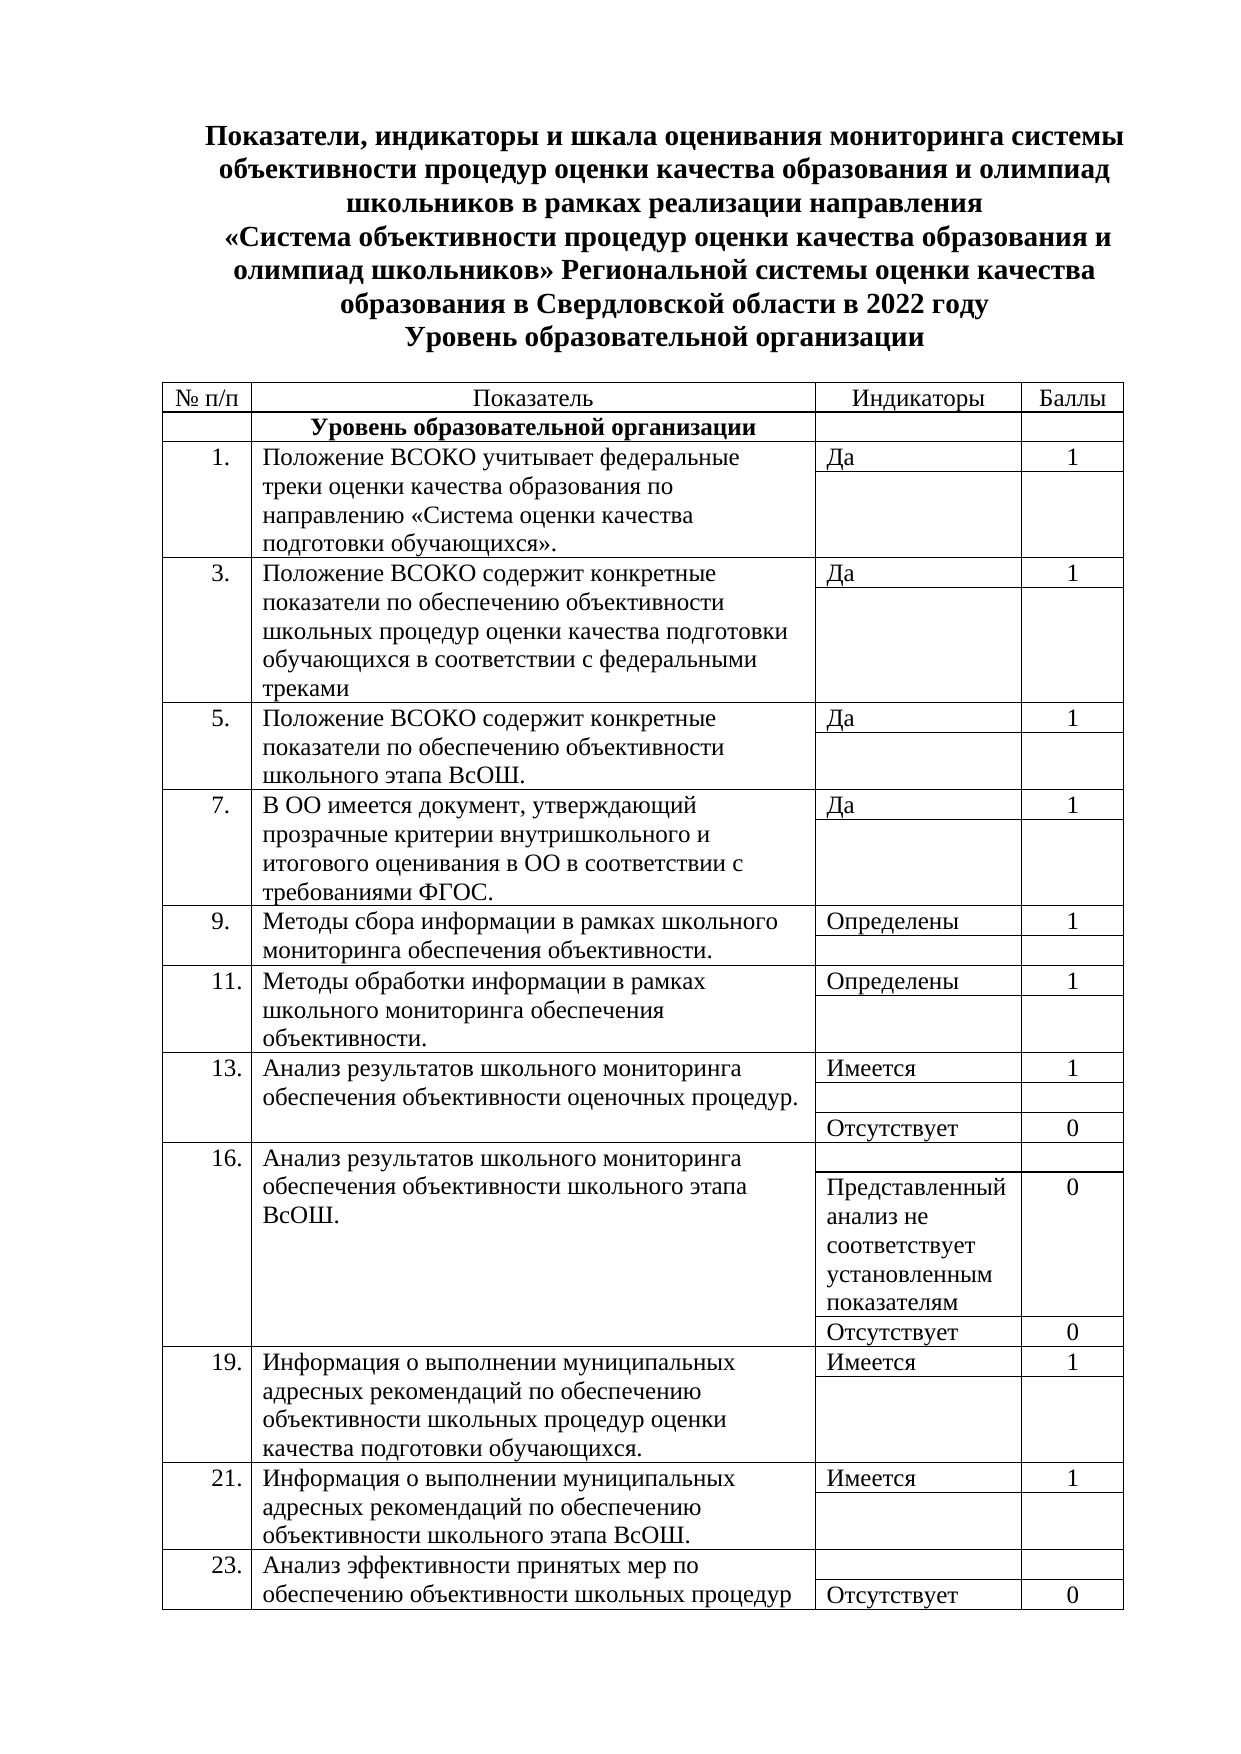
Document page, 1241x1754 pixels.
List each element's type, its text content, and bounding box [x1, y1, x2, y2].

table_cell [816, 588, 1021, 702]
table_cell 0 [1022, 1113, 1123, 1142]
table_cell [816, 472, 1021, 557]
table_cell [1022, 1550, 1123, 1579]
table_cell [163, 1053, 251, 1142]
table_cell [816, 733, 1021, 789]
table_cell [163, 906, 251, 965]
table_cell [816, 996, 1021, 1052]
table_cell 1 [1022, 703, 1123, 732]
table_cell 1 [1022, 906, 1123, 935]
table_cell [816, 413, 1021, 441]
table_cell Анализ результатов школьного мониторинга обеспечения объективности школьного этапа ВсОШ. [252, 1143, 815, 1346]
table_cell 0 [1022, 1173, 1123, 1316]
table_cell [816, 1493, 1021, 1549]
table_cell Положение ВСОКО содержит конкретные показатели по обеспечению объективности школьного этапа ВсОШ. [252, 703, 815, 789]
table_cell [1022, 1083, 1123, 1112]
table_cell 1 [1022, 966, 1123, 995]
table_cell [816, 1550, 1021, 1579]
table_cell Отсутствует [816, 1113, 1021, 1142]
text «Система объективности процедур оценки качества образования и олимпиад школьников» Региональной системы оценки качества образования в Свердловской области в 2022 году [177, 219, 1152, 319]
table_cell [163, 413, 251, 441]
table_cell [163, 442, 251, 557]
table_cell [816, 820, 1021, 905]
table_cell [816, 936, 1021, 965]
table_cell Имеется [816, 1347, 1021, 1376]
table_cell [1022, 820, 1123, 905]
table_cell Да [816, 790, 1021, 819]
table_cell [816, 1377, 1021, 1462]
table_cell [1022, 1493, 1123, 1549]
table_cell [163, 703, 251, 789]
table_cell 0 [1022, 1580, 1123, 1609]
table_cell Анализ результатов школьного мониторинга обеспечения объективности оценочных процедур. [252, 1053, 815, 1142]
table_cell [1022, 1377, 1123, 1462]
table_cell Отсутствует [816, 1317, 1021, 1346]
table_cell 1 [1022, 1463, 1123, 1492]
table_cell [1022, 1143, 1123, 1171]
table_cell [1022, 588, 1123, 702]
table_cell 1 [1022, 558, 1123, 587]
table_cell Имеется [816, 1463, 1021, 1492]
table_cell [816, 1143, 1021, 1171]
table_cell [1022, 472, 1123, 557]
table_cell Представленный анализ не соответствует установленным показателям [816, 1173, 1021, 1316]
table_cell [1022, 413, 1123, 441]
table_cell Положение ВСОКО учитывает федеральные треки оценки качества образования по направлению «Система оценки качества подготовки обучающихся». [252, 442, 815, 557]
table_cell [163, 1463, 251, 1549]
table_cell Определены [816, 906, 1021, 935]
table_header Показатель [252, 383, 815, 411]
table_cell Информация о выполнении муниципальных адресных рекомендаций по обеспечению объективности школьных процедур оценки качества подготовки обучающихся. [252, 1347, 815, 1462]
table_cell 1 [1022, 790, 1123, 819]
table_cell Методы сбора информации в рамках школьного мониторинга обеспечения объективности. [252, 906, 815, 965]
table_cell [163, 966, 251, 1052]
table_cell [1022, 733, 1123, 789]
table_cell Да [816, 442, 1021, 471]
table_cell Отсутствует [816, 1580, 1021, 1609]
table_cell 1 [1022, 442, 1123, 471]
table_cell [163, 1143, 251, 1346]
table_cell 1 [1022, 1347, 1123, 1376]
table_cell Уровень образовательной организации [252, 413, 815, 441]
table_header Баллы [1022, 383, 1123, 411]
table_cell Имеется [816, 1053, 1021, 1082]
table_cell [163, 558, 251, 702]
table_cell 0 [1022, 1317, 1123, 1346]
table_header Индикаторы [816, 383, 1021, 411]
table_cell Методы обработки информации в рамках школьного мониторинга обеспечения объективности. [252, 966, 815, 1052]
table_cell [163, 1347, 251, 1462]
table_cell Информация о выполнении муниципальных адресных рекомендаций по обеспечению объективности школьного этапа ВсОШ. [252, 1463, 815, 1549]
table_cell [816, 1083, 1021, 1112]
table_cell Да [816, 703, 1021, 732]
table_cell Да [816, 558, 1021, 587]
table_cell [163, 1550, 251, 1609]
text Показатели, индикаторы и шкала оценивания мониторинга системы объективности процедур оценки качества образования и олимпиад школьников в рамках реализации направления [177, 118, 1152, 219]
table_cell 1 [1022, 1053, 1123, 1082]
table_cell Анализ эффективности принятых мер по обеспечению объективности школьных процедур оценки качества подготовки обучающихся. [252, 1550, 815, 1609]
table_cell Определены [816, 966, 1021, 995]
table_cell Положение ВСОКО содержит конкретные показатели по обеспечению объективности школьных процедур оценки качества подготовки обучающихся в соответствии с федеральными треками [252, 558, 815, 702]
table_cell В ОО имеется документ, утверждающий прозрачные критерии внутришкольного и итогового оценивания в ОО в соответствии с требованиями ФГОС. [252, 790, 815, 905]
table_cell [1022, 996, 1123, 1052]
table_cell [1022, 936, 1123, 965]
table_cell [163, 790, 251, 905]
text Уровень образовательной организации [177, 319, 1152, 353]
table_header № п/п [163, 383, 251, 411]
